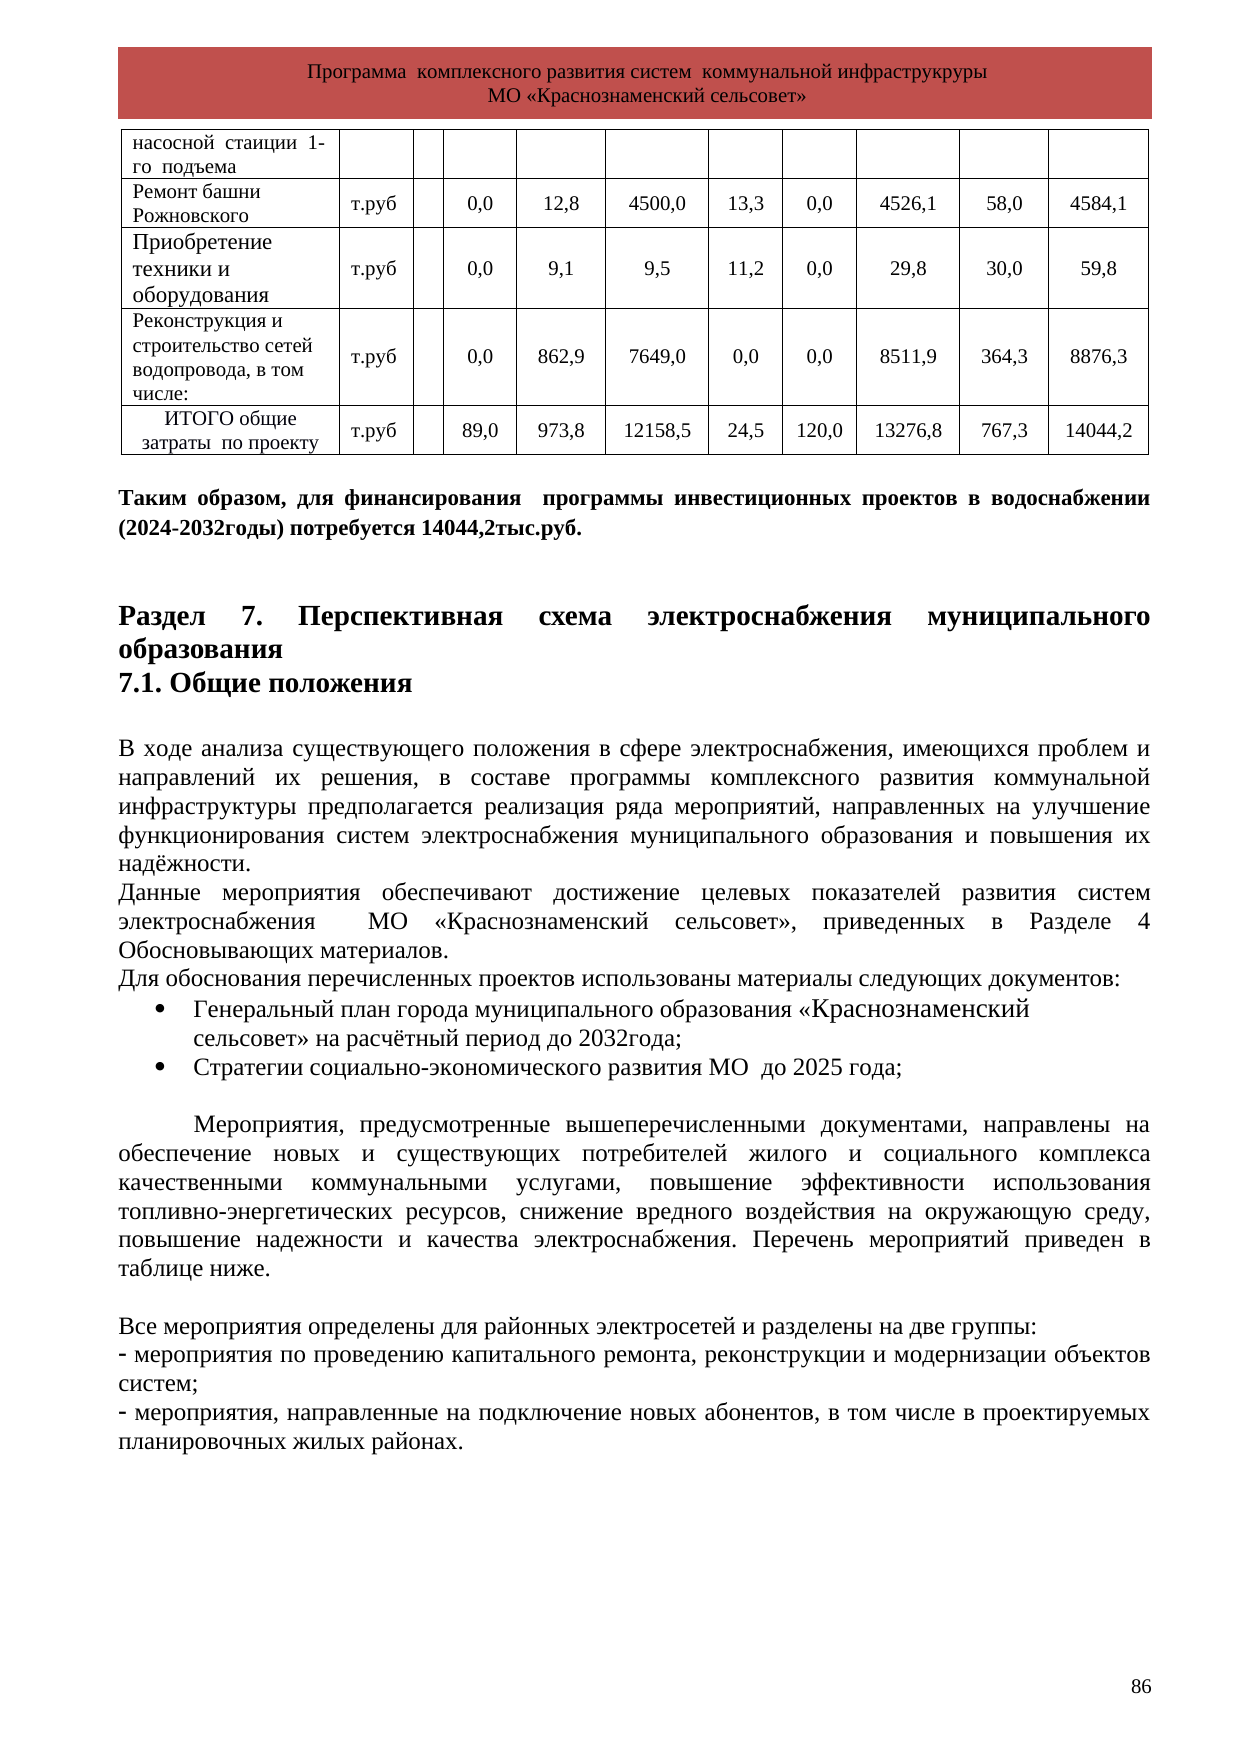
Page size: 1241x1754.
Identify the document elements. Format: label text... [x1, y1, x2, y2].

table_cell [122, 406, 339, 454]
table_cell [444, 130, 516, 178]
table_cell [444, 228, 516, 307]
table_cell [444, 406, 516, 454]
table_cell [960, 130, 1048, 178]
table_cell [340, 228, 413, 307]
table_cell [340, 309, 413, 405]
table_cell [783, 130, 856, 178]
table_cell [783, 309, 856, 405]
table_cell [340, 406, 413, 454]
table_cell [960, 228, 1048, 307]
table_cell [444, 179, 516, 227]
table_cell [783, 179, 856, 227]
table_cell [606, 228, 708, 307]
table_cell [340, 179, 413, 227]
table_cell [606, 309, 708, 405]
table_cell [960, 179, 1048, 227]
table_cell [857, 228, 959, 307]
subtitle Раздел 7. Перспективная схема электроснабжения муниципального образования 7.1. Общие положения [118, 598, 1152, 698]
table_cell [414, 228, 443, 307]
text Данные мероприятия обеспечивают достижение целевых показателей развития систем электроснабжения МО «Краснознаменский сельсовет», приведенных в Разделе 4 Обосновывающих материалов. [118, 877, 1152, 963]
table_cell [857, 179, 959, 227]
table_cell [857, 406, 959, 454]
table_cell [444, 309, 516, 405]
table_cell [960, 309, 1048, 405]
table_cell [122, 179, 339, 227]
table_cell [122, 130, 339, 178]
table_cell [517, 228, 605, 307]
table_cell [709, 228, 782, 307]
text мероприятия по проведению капитального ремонта, реконструкции и модернизации объектов систем; [118, 1339, 1152, 1397]
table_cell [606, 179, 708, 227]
list Стратегии социально-экономического развития МО до 2025 года; [156, 1052, 1152, 1081]
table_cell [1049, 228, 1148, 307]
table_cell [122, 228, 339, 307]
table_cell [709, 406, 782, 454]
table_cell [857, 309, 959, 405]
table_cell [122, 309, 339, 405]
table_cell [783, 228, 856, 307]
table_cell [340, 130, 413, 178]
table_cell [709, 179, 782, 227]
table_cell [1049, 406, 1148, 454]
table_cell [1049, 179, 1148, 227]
text В ходе анализа существующего положения в сфере электроснабжения, имеющихся проблем и направлений их решения, в составе программы комплексного развития коммунальной инфраструктуры предполагается реализация ряда мероприятий, направленных на улучшение функционирования систем электроснабжения муниципального образования и повышения их надёжности. [118, 733, 1152, 877]
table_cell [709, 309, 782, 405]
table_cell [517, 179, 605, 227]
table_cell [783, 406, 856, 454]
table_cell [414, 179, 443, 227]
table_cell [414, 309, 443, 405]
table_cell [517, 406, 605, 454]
text мероприятия, направленные на подключение новых абонентов, в том числе в проектируемых планировочных жилых районах. [118, 1397, 1152, 1454]
text Все мероприятия определены для районных электросетей и разделены на две группы: [118, 1311, 1152, 1339]
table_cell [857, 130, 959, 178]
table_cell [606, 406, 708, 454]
text Мероприятия, предусмотренные вышеперечисленными документами, направлены на обеспечение новых и существующих потребителей жилого и социального комплекса качественными коммунальными услугами, повышение эффективности использования топливно-энергетических ресурсов, снижение вредного воздействия на окружающую среду, повышение надежности и качества электроснабжения. Перечень мероприятий приведен в таблице ниже. [118, 1109, 1152, 1282]
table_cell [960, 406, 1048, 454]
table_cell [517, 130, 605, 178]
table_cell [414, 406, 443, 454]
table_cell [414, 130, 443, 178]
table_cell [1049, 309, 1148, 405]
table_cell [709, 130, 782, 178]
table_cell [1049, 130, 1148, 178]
text Для обоснования перечисленных проектов использованы материалы следующих документов: [118, 963, 1152, 992]
list Генеральный план города муниципального образования «Краснознаменский сельсовет» на расчётный период до 2032года; [156, 992, 1152, 1052]
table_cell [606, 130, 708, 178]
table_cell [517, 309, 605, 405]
text Таким образом, для финансирования программы инвестиционных проектов в водоснабжении (2024-2032годы) потребуется 14044,2тыс.руб. [118, 484, 1152, 540]
